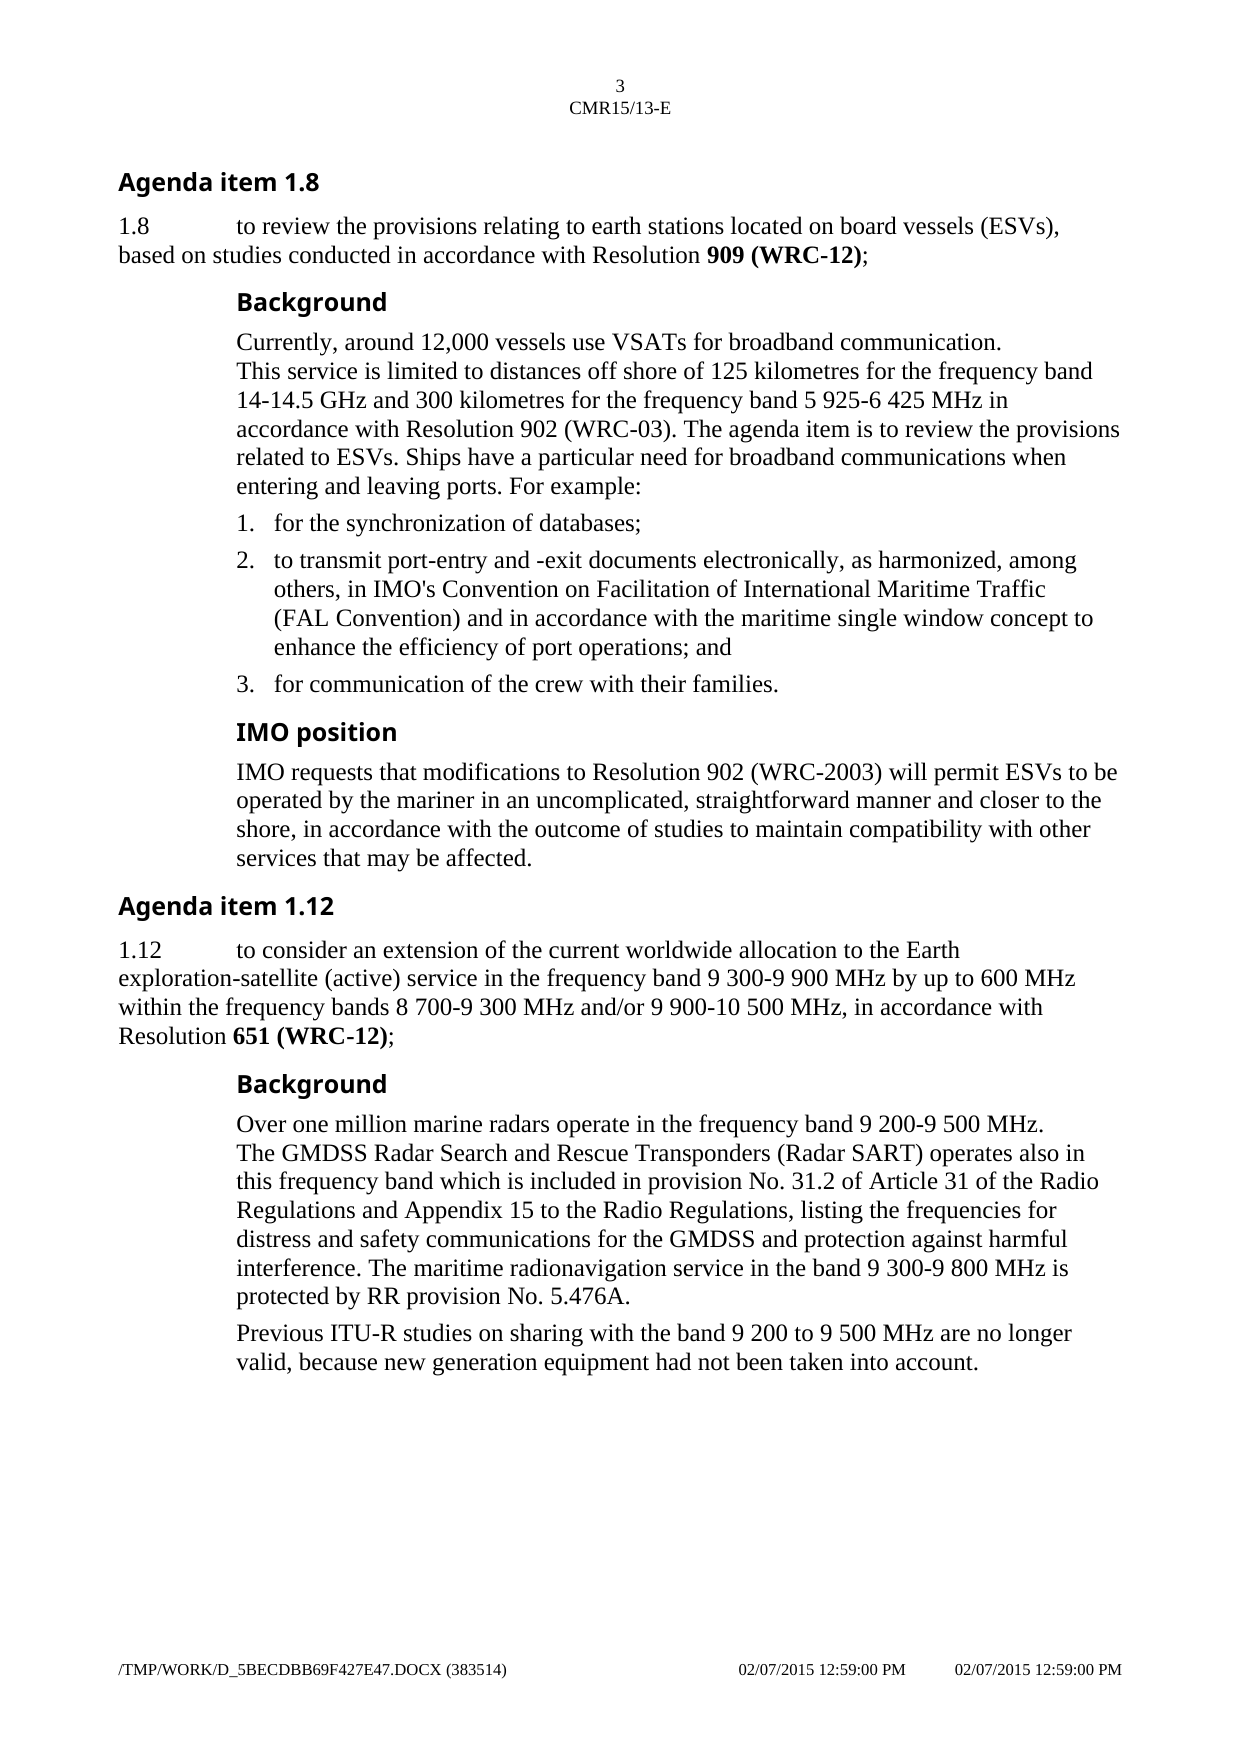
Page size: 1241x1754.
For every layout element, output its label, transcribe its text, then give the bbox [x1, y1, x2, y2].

list to transmit port-entry and -exit documents electronically, as harmonized, among others, in IMO's Convention on Facilitation of International Maritime Traffic (FAL Convention) and in accordance with the maritime single window concept to enhance the efficiency of port operations; and [236, 545, 1122, 660]
text Previous ITU-R studies on sharing with the band 9 200 to 9 500 MHz are no longer valid, because new generation equipment had not been taken into account. [236, 1318, 1122, 1376]
list for the synchronization of databases; [236, 508, 1122, 537]
text Currently, around 12,000 vessels use VSATs for broadband communication. This service is limited to distances off shore of 125 kilometres for the frequency band 14-14.5 GHz and 300 kilometres for the frequency band 5 925-6 425 MHz in accordance with Resolution 902 (WRC-03). The agenda item is to review the provisions related to ESVs. Ships have a particular need for broadband communications when entering and leaving ports. For example: [236, 327, 1122, 500]
subtitle Agenda item 1.8 [118, 164, 1122, 198]
subtitle Background [118, 1066, 1122, 1101]
list for communication of the crew with their families. [236, 669, 1122, 697]
subtitle IMO position [118, 714, 1122, 748]
subtitle Background [118, 285, 1122, 319]
text 1.8 to review the provisions relating to earth stations located on board vessels (ESVs), based on studies conducted in accordance with Resolution 909 (WRC-12); [118, 211, 1122, 268]
text Over one million marine radars operate in the frequency band 9 200-9 500 MHz. The GMDSS Radar Search and Rescue Transponders (Radar SART) operates also in this frequency band which is included in provision No. 31.2 of Article 31 of the Radio Regulations and Appendix 15 to the Radio Regulations, listing the frequencies for distress and safety communications for the GMDSS and protection against harmful interference. The maritime radionavigation service in the band 9 300-9 800 MHz is protected by RR provision No. 5.476A. [236, 1109, 1122, 1310]
subtitle Agenda item 1.12 [118, 888, 1122, 922]
text 1.12 to consider an extension of the current worldwide allocation to the Earth exploration-satellite (active) service in the frequency band 9 300-9 900 MHz by up to 600 MHz within the frequency bands 8 700-9 300 MHz and/or 9 900-10 500 MHz, in accordance with Resolution 651 (WRC-12); [118, 935, 1122, 1050]
text IMO requests that modifications to Resolution 902 (WRC-2003) will permit ESVs to be operated by the mariner in an uncomplicated, straightforward manner and closer to the shore, in accordance with the outcome of studies to maintain compatibility with other services that may be affected. [236, 757, 1122, 872]
